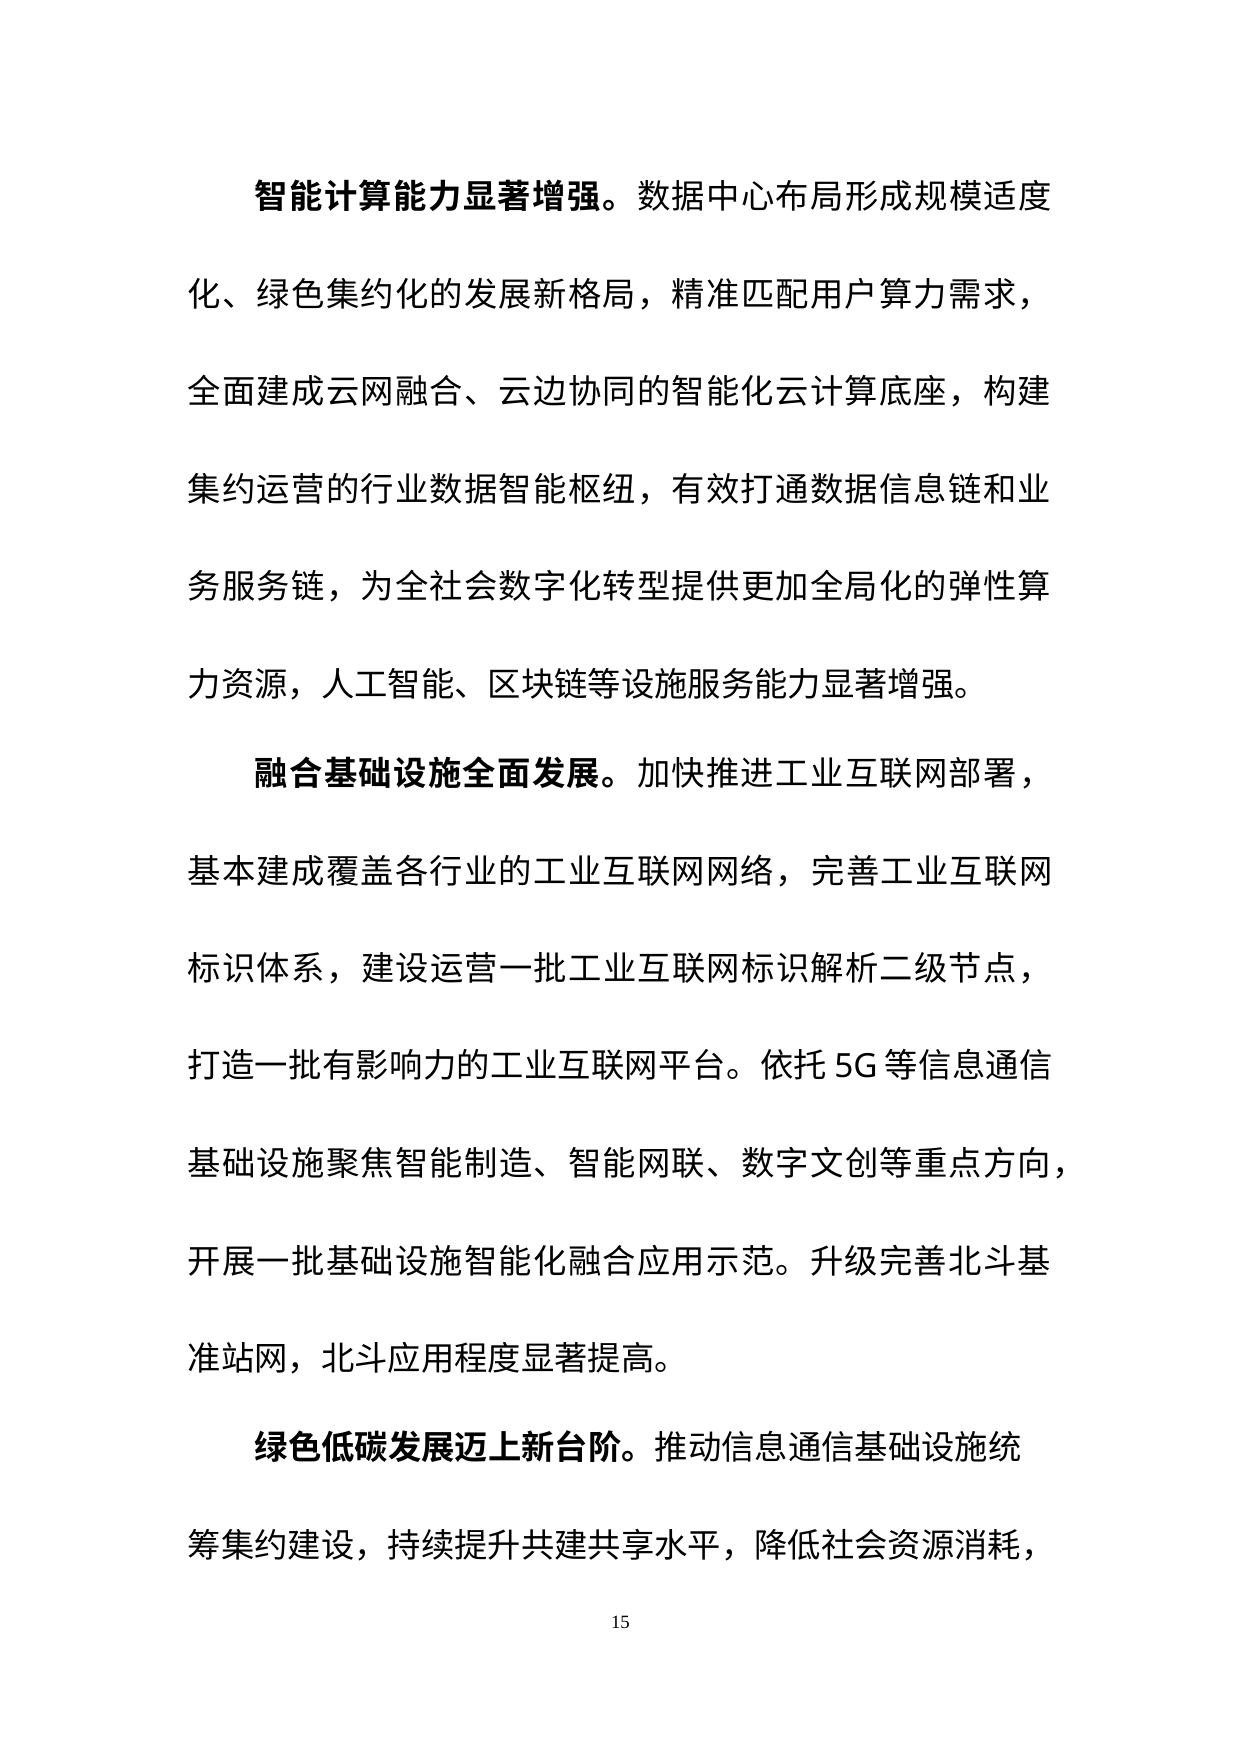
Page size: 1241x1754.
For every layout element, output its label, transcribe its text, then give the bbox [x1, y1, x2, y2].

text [187, 1413, 1053, 1575]
text 智能计算能力显著增强。数据中心布局形成规模适度化、绿色集约化的发展新格局，精准匹配用户算力需求，全面建成云网融合、云边协同的智能化云计算底座，构建集约运营的行业数据智能枢纽，有效打通数据信息链和业务服务链，为全社会数字化转型提供更加全局化的弹性算力资源，人工智能、区块链等设施服务能力显著增强。 [187, 162, 1053, 714]
text 融合基础设施全面发展。加快推进工业互联网部署，基本建成覆盖各行业的工业互联网网络，完善工业互联网标识体系，建设运营一批工业互联网标识解析二级节点，打造一批有影响力的工业互联网平台。依托5G等信息通信基础设施聚焦智能制造、智能网联、数字文创等重点方向，开展一批基础设施智能化融合应用示范。升级完善北斗基准站网，北斗应用程度显著提高。 [187, 738, 1053, 1388]
